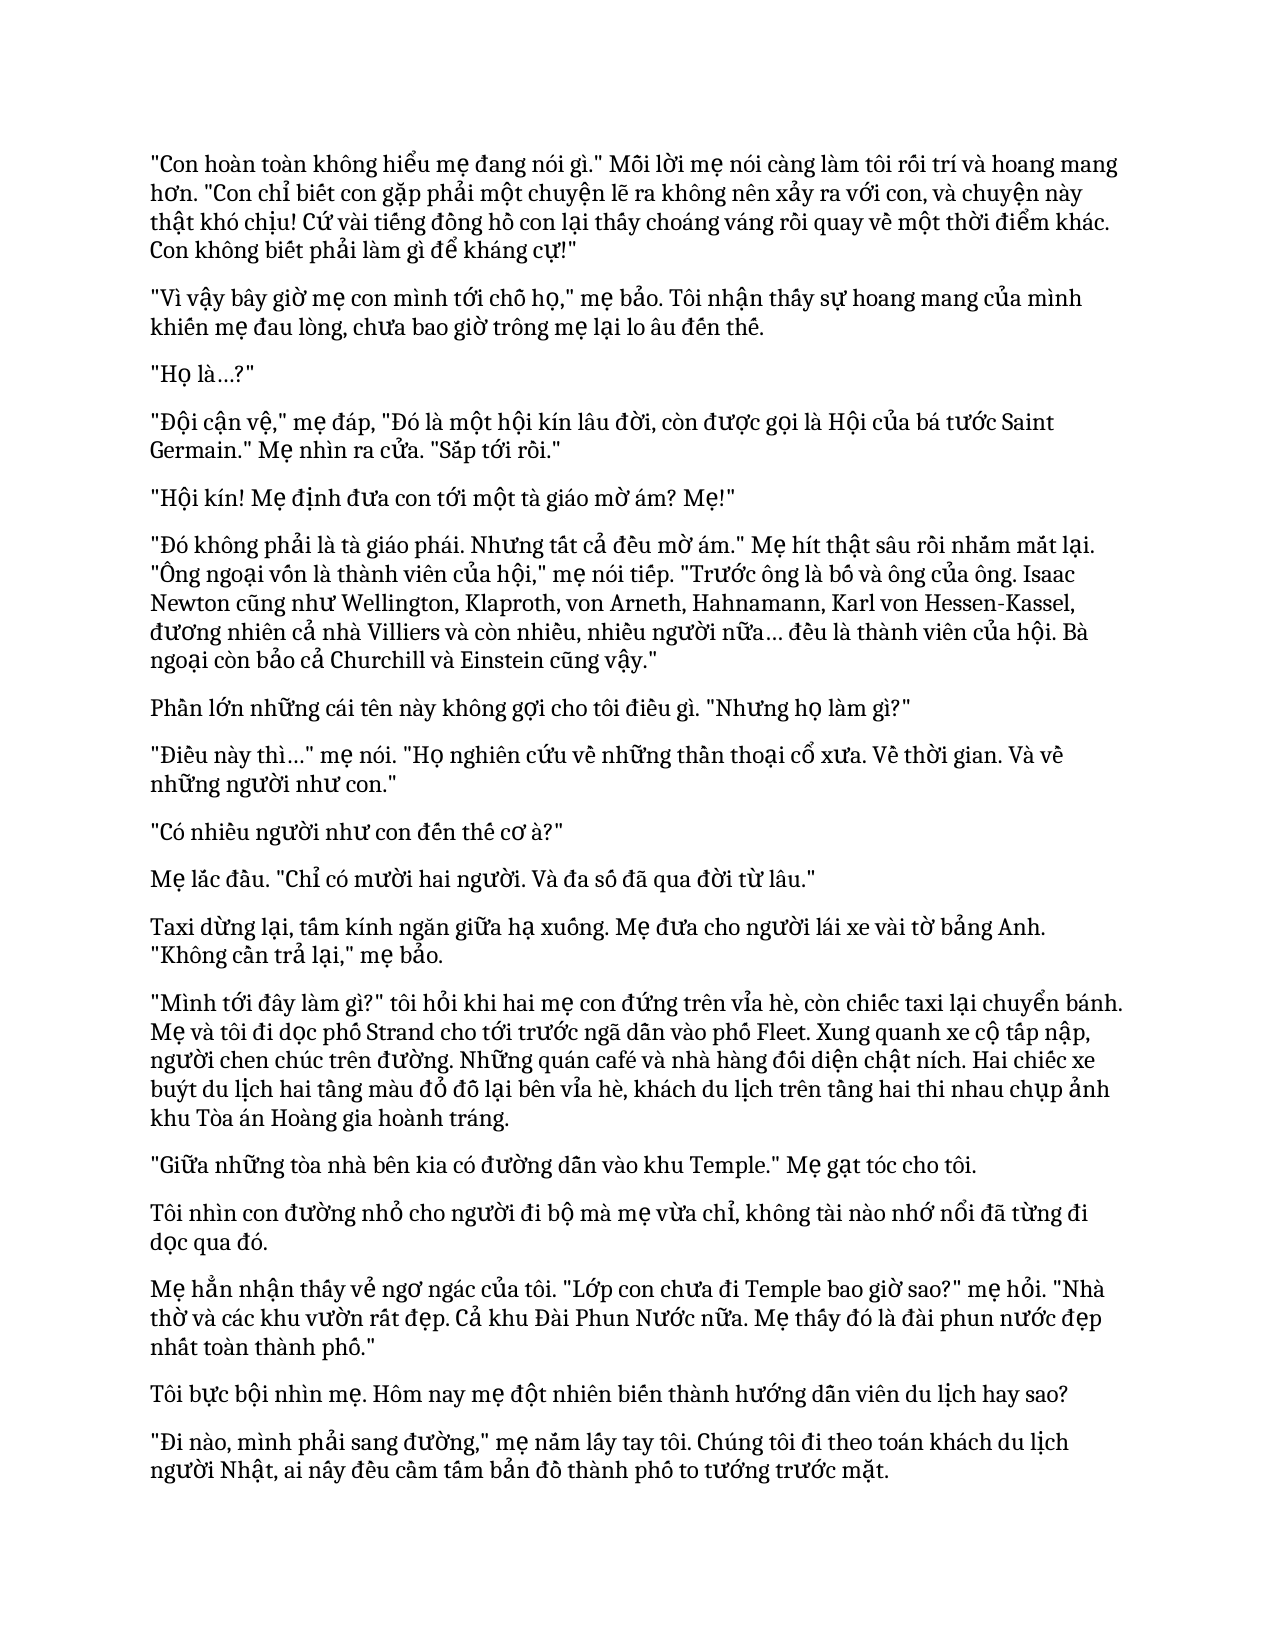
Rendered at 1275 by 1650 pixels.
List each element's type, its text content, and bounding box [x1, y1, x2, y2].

text "Điều này thì…" mẹ nói. "Họ nghiên cứu về những thần thoại cổ xưa. Về thời gian. Và về những người như con." [150, 741, 1125, 799]
text Taxi dừng lại, tấm kính ngăn giữa hạ xuống. Mẹ đưa cho người lái xe vài tờ bảng Anh. "Không cần trả lại," mẹ bảo. [150, 912, 1125, 970]
text Tôi nhìn con đường nhỏ cho người đi bộ mà mẹ vừa chỉ, không tài nào nhớ nổi đã từng đi dọc qua đó. [150, 1199, 1125, 1256]
text Phần lớn những cái tên này không gợi cho tôi điều gì. "Nhưng họ làm gì?" [150, 694, 1125, 722]
text Mẹ hẳn nhận thấy vẻ ngơ ngác của tôi. "Lớp con chưa đi Temple bao giờ sao?" mẹ hỏi. "Nhà thờ và các khu vườn rất đẹp. Cả khu Đài Phun Nước nữa. Mẹ thấy đó là đài phun nước đẹp nhất toàn thành phố." [150, 1275, 1125, 1361]
text "Có nhiều người như con đến thế cơ à?" [150, 817, 1125, 846]
text Tôi bực bội nhìn mẹ. Hôm nay mẹ đột nhiên biến thành hướng dẫn viên du lịch hay sao? [150, 1380, 1125, 1409]
text "Vì vậy bây giờ mẹ con mình tới chỗ họ," mẹ bảo. Tôi nhận thấy sự hoang mang của mình khiến mẹ đau lòng, chưa bao giờ trông mẹ lại lo âu đến thế. [150, 284, 1125, 341]
text "Mình tới đây làm gì?" tôi hỏi khi hai mẹ con đứng trên vỉa hè, còn chiếc taxi lại chuyển bánh. Mẹ và tôi đi dọc phố Strand cho tới trước ngã dẫn vào phố Fleet. Xung quanh xe cộ tấp nập, người chen chúc trên đường. Những quán café và nhà hàng đối diện chật ních. Hai chiếc xe buýt du lịch hai tầng màu đỏ đỗ lại bên vỉa hè, khách du lịch trên tầng hai thi nhau chụp ảnh khu Tòa án Hoàng gia hoành tráng. [150, 989, 1125, 1132]
text "Họ là…?" [150, 360, 1125, 389]
text "Đội cận vệ," mẹ đáp, "Đó là một hội kín lâu đời, còn được gọi là Hội của bá tước Saint Germain." Mẹ nhìn ra cửa. "Sắp tới rồi." [150, 407, 1125, 465]
text "Đó không phải là tà giáo phái. Nhưng tất cả đều mờ ám." Mẹ hít thật sâu rồi nhắm mắt lại. "Ông ngoại vốn là thành viên của hội," mẹ nói tiếp. "Trước ông là bố và ông của ông. Isaac Newton cũng như Wellington, Klaproth, von Arneth, Hahnamann, Karl von Hessen-Kassel, đương nhiên cả nhà Villiers và còn nhiều, nhiều người nữa… đều là thành viên của hội. Bà ngoại còn bảo cả Churchill và Einstein cũng vậy." [150, 531, 1125, 675]
text "Con hoàn toàn không hiểu mẹ đang nói gì." Mỗi lời mẹ nói càng làm tôi rối trí và hoang mang hơn. "Con chỉ biết con gặp phải một chuyện lẽ ra không nên xảy ra với con, và chuyện này thật khó chịu! Cứ vài tiếng đồng hồ con lại thấy choáng váng rồi quay về một thời điểm khác. Con không biết phải làm gì để kháng cự!" [150, 150, 1125, 265]
text Mẹ lắc đầu. "Chỉ có mười hai người. Và đa số đã qua đời từ lâu." [150, 865, 1125, 894]
text "Hội kín! Mẹ định đưa con tới một tà giáo mờ ám? Mẹ!" [150, 484, 1125, 512]
text "Đi nào, mình phải sang đường," mẹ nắm lấy tay tôi. Chúng tôi đi theo toán khách du lịch người Nhật, ai nấy đều cầm tấm bản đồ thành phố to tướng trước mặt. [150, 1427, 1125, 1485]
text "Giữa những tòa nhà bên kia có đường dẫn vào khu Temple." Mẹ gạt tóc cho tôi. [150, 1151, 1125, 1180]
